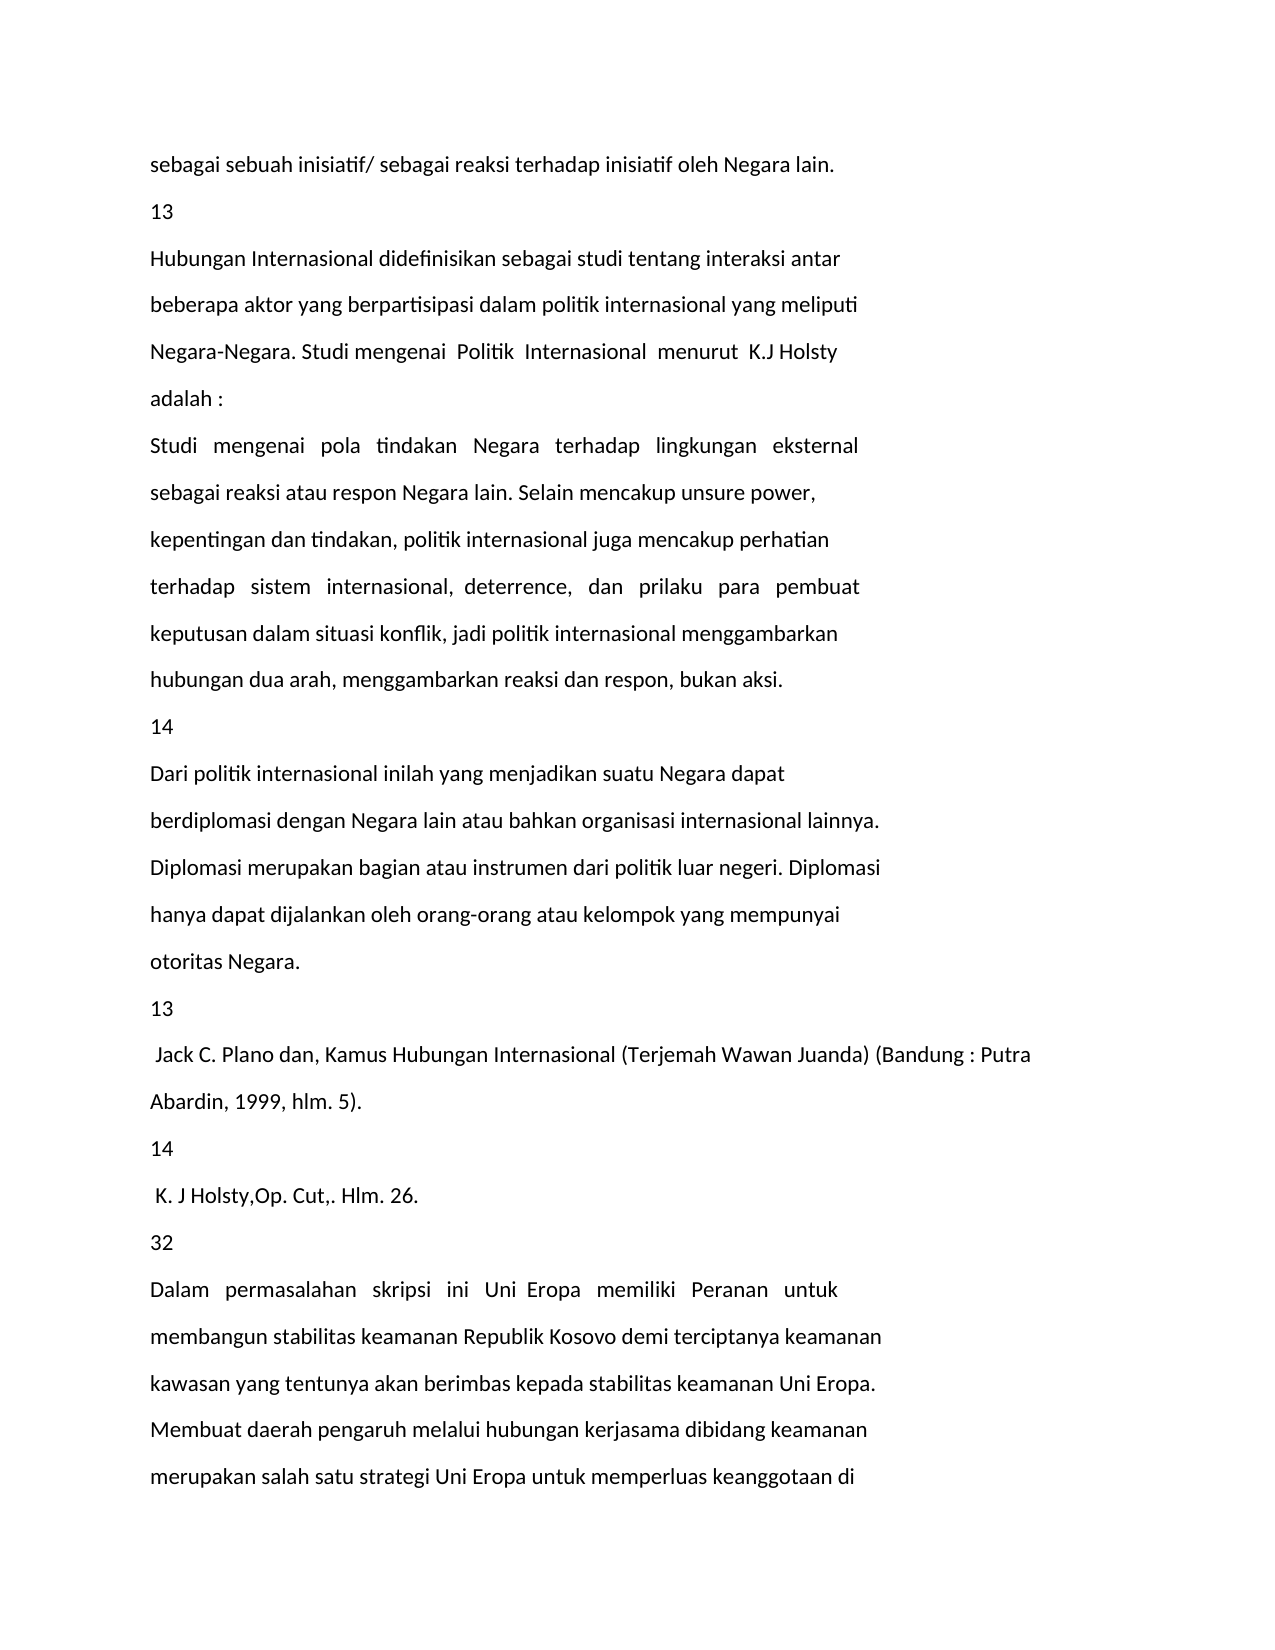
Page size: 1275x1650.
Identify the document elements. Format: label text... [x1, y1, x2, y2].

text Diplomasi merupakan bagian atau instrumen dari politik luar negeri. Diplomasi [150, 853, 1125, 881]
text beberapa aktor yang berpartisipasi dalam politik internasional yang meliputi [150, 291, 1125, 319]
text terhadap sistem internasional, deterrence, dan prilaku para pembuat [150, 572, 1125, 600]
text otoritas Negara. [150, 947, 1125, 975]
text 14 [150, 712, 1125, 741]
text Dalam permasalahan skripsi ini Uni Eropa memiliki Peranan untuk [150, 1275, 1125, 1303]
text merupakan salah satu strategi Uni Eropa untuk memperluas keanggotaan di [150, 1462, 1125, 1491]
text Dari politik internasional inilah yang menjadikan suatu Negara dapat [150, 759, 1125, 787]
text kawasan yang tentunya akan berimbas kepada stabilitas keamanan Uni Eropa. [150, 1369, 1125, 1397]
text membangun stabilitas keamanan Republik Kosovo demi terciptanya keamanan [150, 1322, 1125, 1350]
text sebagai reaksi atau respon Negara lain. Selain mencakup unsure power, [150, 478, 1125, 506]
text Negara-Negara. Studi mengenai Politik Internasional menurut K.J Holsty [150, 337, 1125, 366]
text kepentingan dan tindakan, politik internasional juga mencakup perhatian [150, 525, 1125, 553]
text 14 [150, 1134, 1125, 1162]
text Studi mengenai pola tindakan Negara terhadap lingkungan eksternal [150, 431, 1125, 459]
text Membuat daerah pengaruh melalui hubungan kerjasama dibidang keamanan [150, 1416, 1125, 1444]
text 32 [150, 1228, 1125, 1256]
text hubungan dua arah, menggambarkan reaksi dan respon, bukan aksi. [150, 666, 1125, 694]
text Jack C. Plano dan, Kamus Hubungan Internasional (Terjemah Wawan Juanda) (Bandung : Putra [150, 1041, 1125, 1069]
text 13 [150, 197, 1125, 225]
text adalah : [150, 384, 1125, 412]
text hanya dapat dijalankan oleh orang-orang atau kelompok yang mempunyai [150, 900, 1125, 928]
text sebagai sebuah inisiatif/ sebagai reaksi terhadap inisiatif oleh Negara lain. [150, 150, 1125, 178]
text 13 [150, 994, 1125, 1022]
text berdiplomasi dengan Negara lain atau bahkan organisasi internasional lainnya. [150, 806, 1125, 834]
text K. J Holsty,Op. Cut,. Hlm. 26. [150, 1181, 1125, 1209]
text keputusan dalam situasi konflik, jadi politik internasional menggambarkan [150, 619, 1125, 647]
text Hubungan Internasional didefinisikan sebagai studi tentang interaksi antar [150, 244, 1125, 272]
text Abardin, 1999, hlm. 5). [150, 1087, 1125, 1116]
